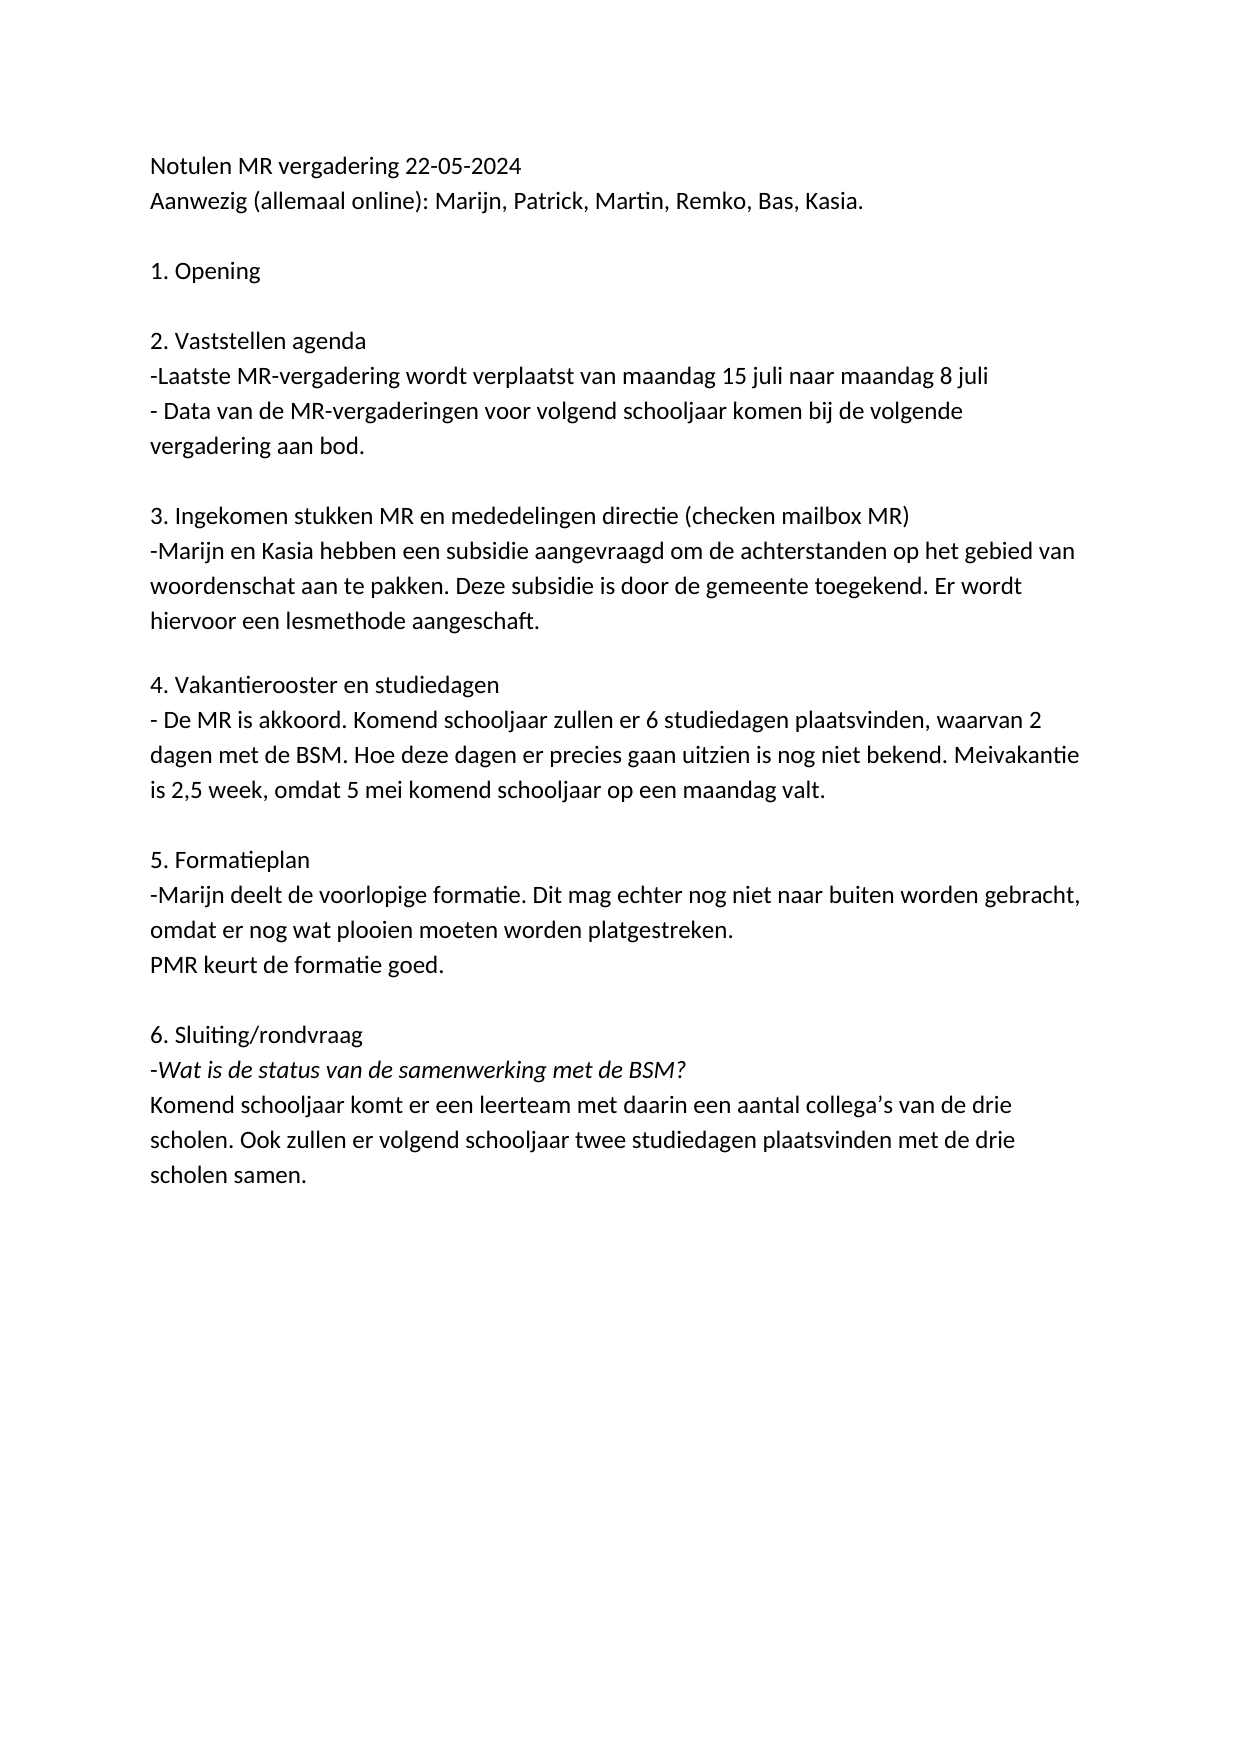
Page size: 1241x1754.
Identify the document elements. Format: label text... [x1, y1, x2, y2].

text 1. Opening [150, 255, 1090, 286]
text 2. Vaststellen agenda -Laatste MR-vergadering wordt verplaatst van maandag 15 juli naar maandag 8 juli - Data van de MR-vergaderingen voor volgend schooljaar komen bij de volgende vergadering aan bod. [150, 325, 1090, 461]
text Aanwezig (allemaal online): Marijn, Patrick, Martin, Remko, Bas, Kasia. [150, 185, 1090, 216]
text 6. Sluiting/rondvraag -Wat is de status van de samenwerking met de BSM? Komend schooljaar komt er een leerteam met daarin een aantal collega’s van de drie scholen. Ook zullen er volgend schooljaar twee studiedagen plaatsvinden met de drie scholen samen. [150, 1019, 1090, 1190]
text 3. Ingekomen stukken MR en mededelingen directie (checken mailbox MR) -Marijn en Kasia hebben een subsidie aangevraagd om de achterstanden op het gebied van woordenschat aan te pakken. Deze subsidie is door de gemeente toegekend. Er wordt hiervoor een lesmethode aangeschaft. [150, 500, 1090, 666]
text 4. Vakantierooster en studiedagen - De MR is akkoord. Komend schooljaar zullen er 6 studiedagen plaatsvinden, waarvan 2 dagen met de BSM. Hoe deze dagen er precies gaan uitzien is nog niet bekend. Meivakantie is 2,5 week, omdat 5 mei komend schooljaar op een maandag valt. [150, 669, 1090, 805]
text 5. Formatieplan -Marijn deelt de voorlopige formatie. Dit mag echter nog niet naar buiten worden gebracht, omdat er nog wat plooien moeten worden platgestreken. PMR keurt de formatie goed. [150, 844, 1090, 980]
text Notulen MR vergadering 22-05-2024 [150, 150, 1090, 181]
